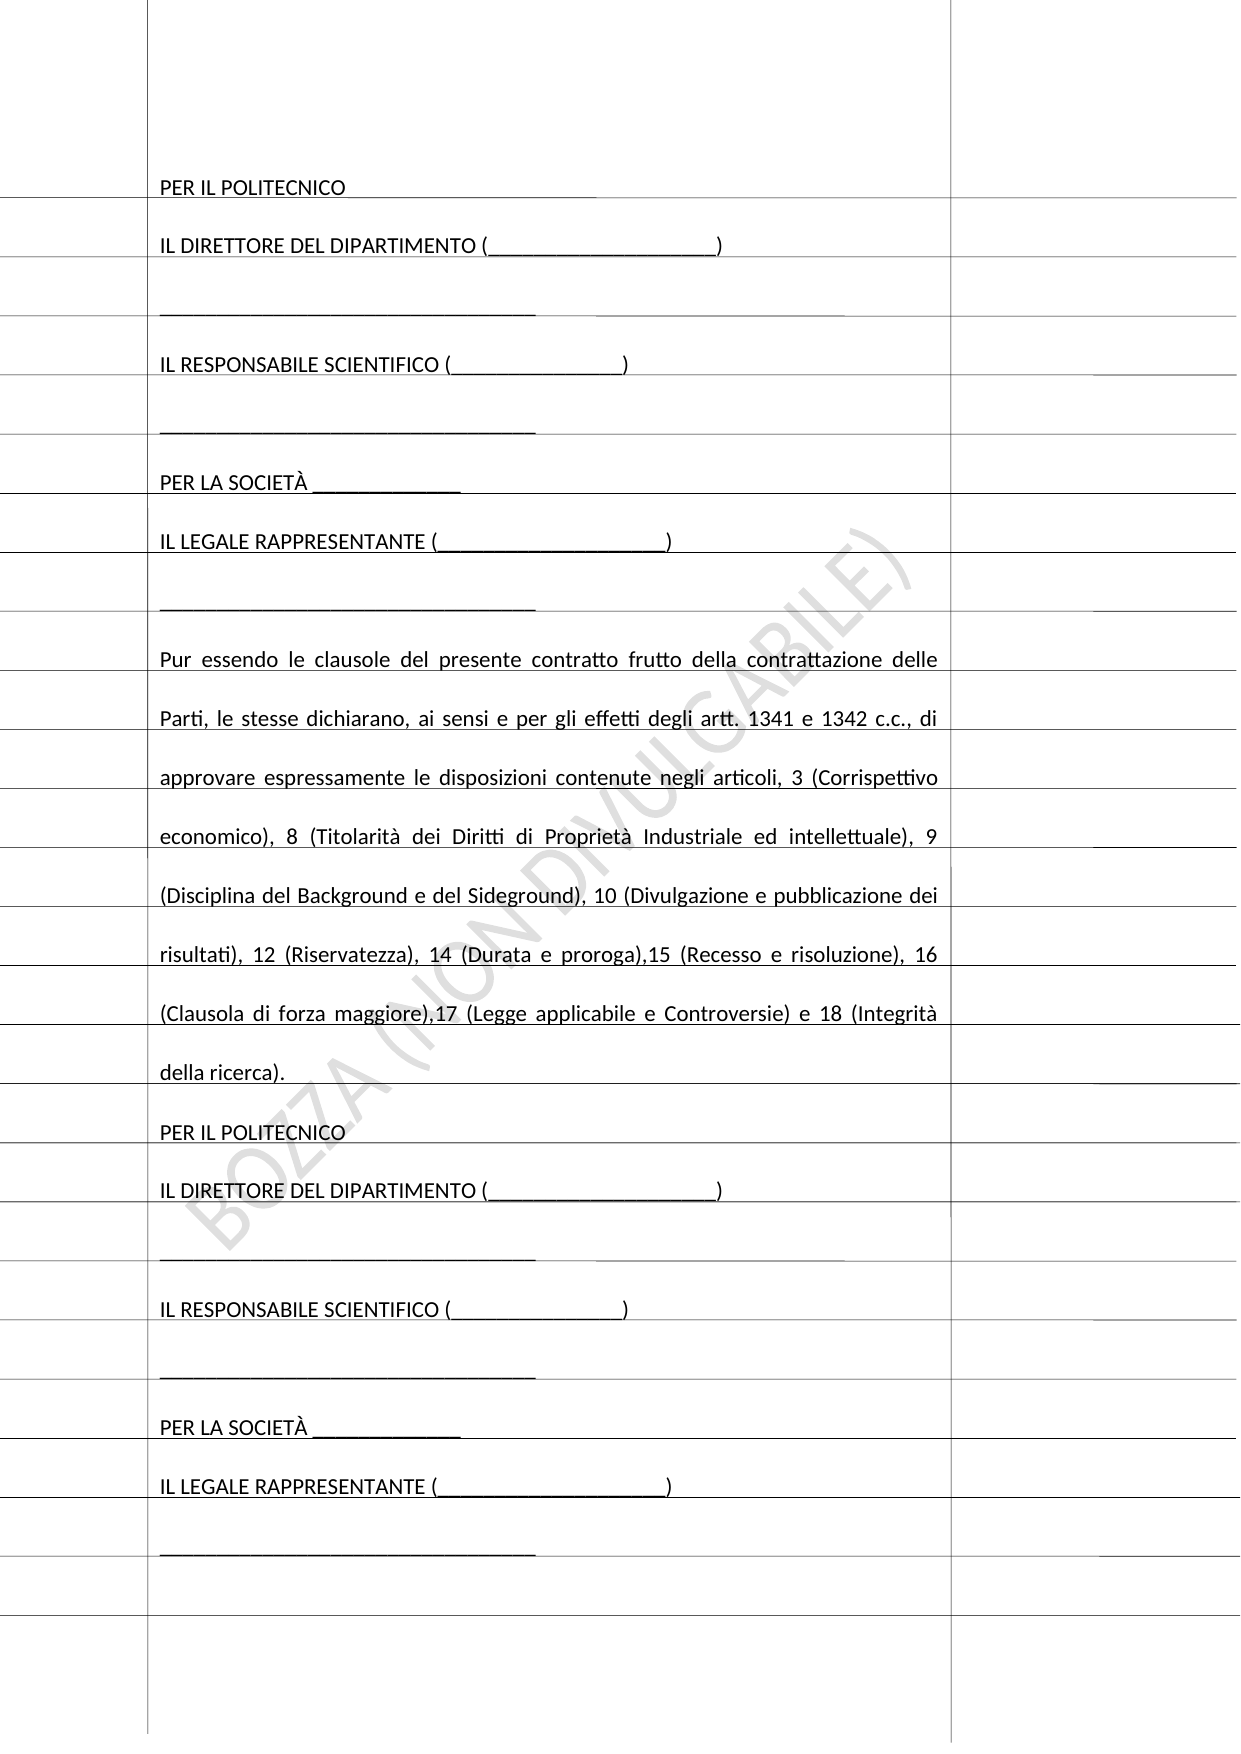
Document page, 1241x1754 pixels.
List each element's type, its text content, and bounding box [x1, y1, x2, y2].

text Pur essendo le clausole del presente contratto frutto della contrattazione delle Parti, le stesse dichiarano, ai sensi e per gli effetti degli artt. 1341 e 1342 c.c., di approvare espressamente le disposizioni contenute negli articoli, 3 (Corrispettivo economico), 8 (Titolarità dei Diritti di Proprietà Industriale ed intellettuale), 9 (Disciplina del Background e del Sideground), 10 (Divulgazione e pubblicazione dei risultati), 12 (Riservatezza), 14 (Durata e proroga),15 (Recesso e risoluzione), 16 (Clausola di forza maggiore),17 (Legge applicabile e Controversie) e 18 (Integrità della ricerca). [159, 620, 939, 1093]
text PER LA SOCIETÀ _____________ [159, 443, 939, 502]
text PER IL POLITECNICO [159, 148, 939, 207]
text IL DIRETTORE DEL DIPARTIMENTO (____________________) [159, 207, 939, 266]
text PER IL POLITECNICO [159, 1093, 939, 1152]
text _________________________________ [159, 384, 939, 443]
text _________________________________ [159, 561, 939, 620]
text PER LA SOCIETÀ _____________ [159, 1388, 939, 1447]
text _________________________________ [159, 1506, 939, 1565]
text IL LEGALE RAPPRESENTANTE (____________________) [159, 502, 939, 561]
text IL RESPONSABILE SCIENTIFICO (_______________) [159, 325, 939, 384]
text IL RESPONSABILE SCIENTIFICO (_______________) [159, 1270, 939, 1329]
text _________________________________ [159, 1211, 939, 1270]
text IL LEGALE RAPPRESENTANTE (____________________) [159, 1447, 939, 1506]
text _________________________________ [159, 266, 939, 325]
text IL DIRETTORE DEL DIPARTIMENTO (____________________) [159, 1152, 939, 1211]
text _________________________________ [159, 1329, 939, 1388]
